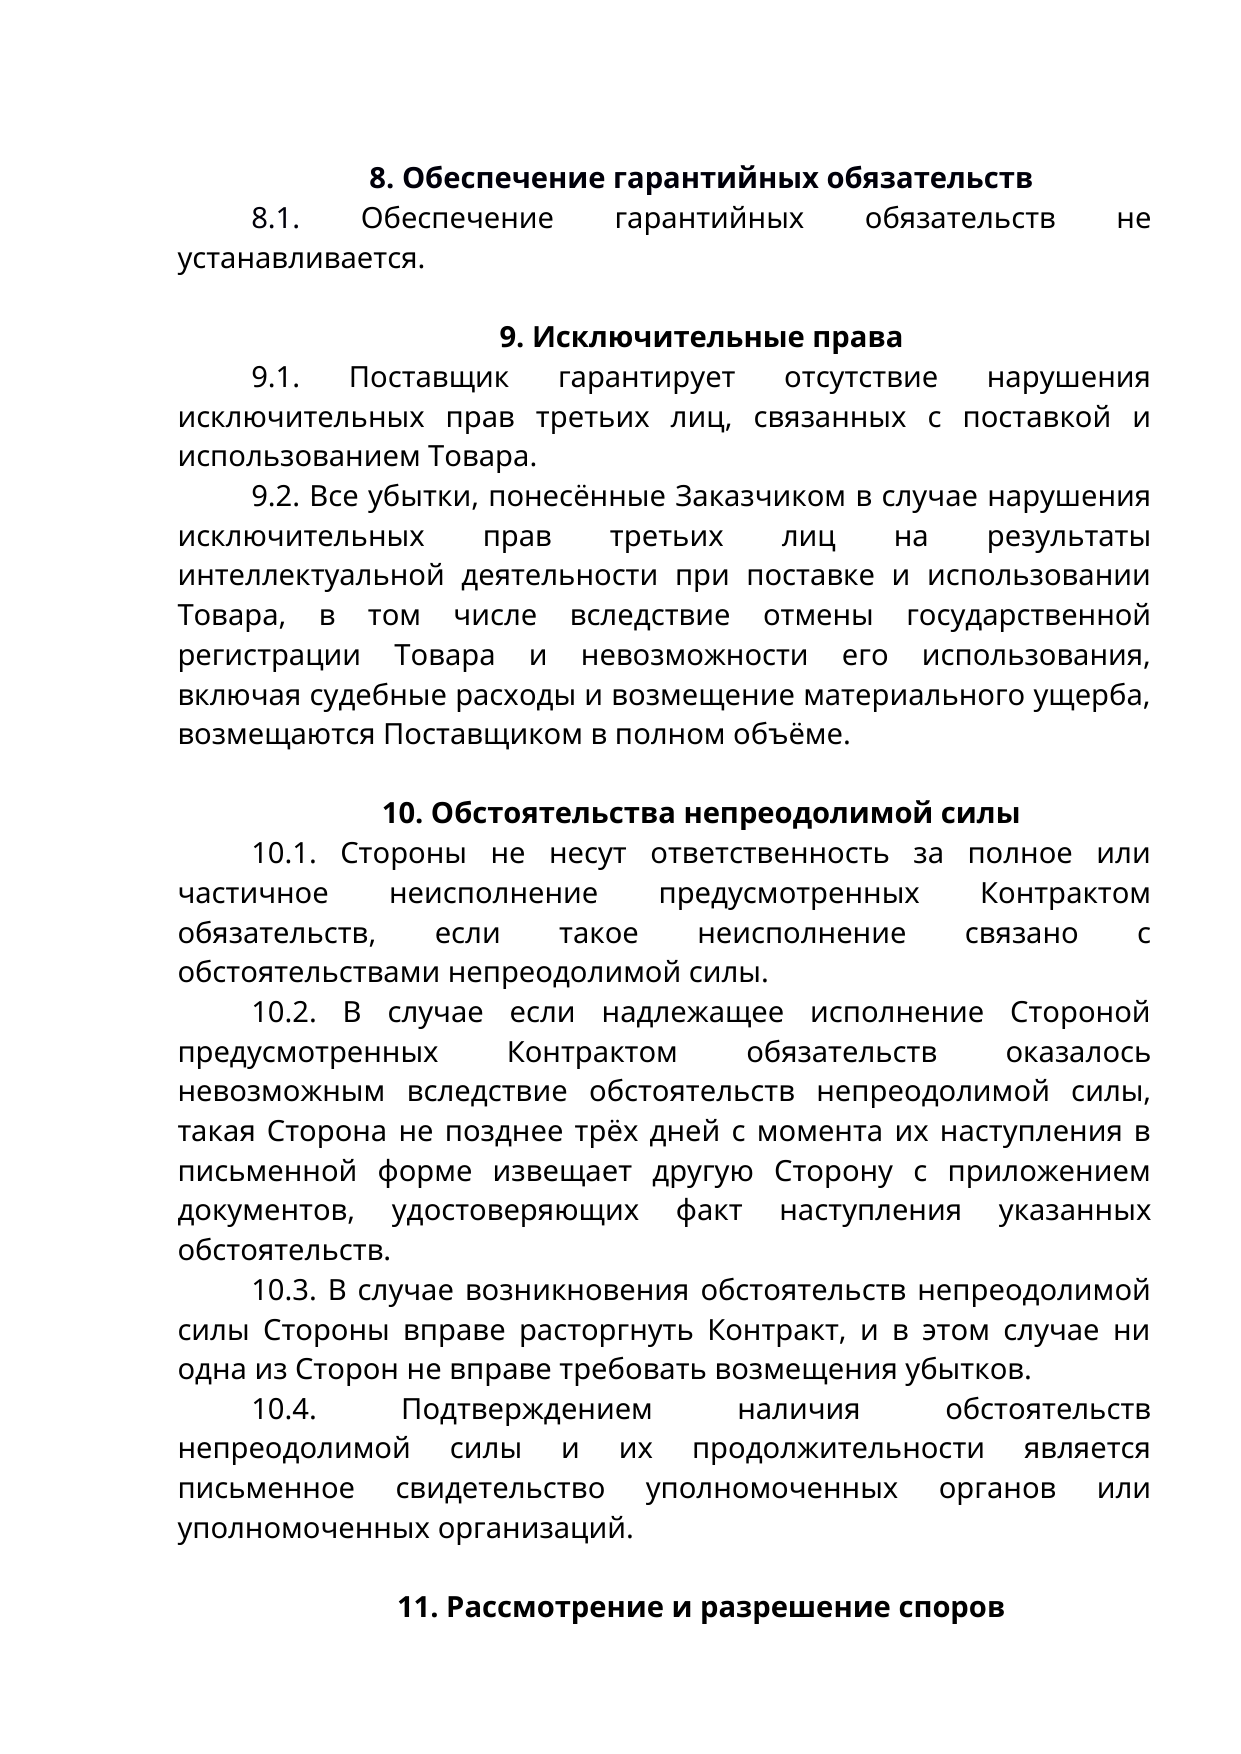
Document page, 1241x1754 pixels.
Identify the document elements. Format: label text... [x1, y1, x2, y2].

text 10.4. Подтверждением наличия обстоятельств непреодолимой силы и их продолжительности является письменное свидетельство уполномоченных органов или уполномоченных организаций. [177, 1388, 1152, 1547]
text 9. Исключительные права [177, 317, 1152, 356]
text 9.2. Все убытки, понесённые Заказчиком в случае нарушения исключительных прав третьих лиц на результаты интеллектуальной деятельности при поставке и использовании Товара, в том числе вследствие отмены государственной регистрации Товара и невозможности его использования, включая судебные расходы и возмещение материального ущерба, возмещаются Поставщиком в полном объёме. [177, 475, 1152, 753]
text 10. Обстоятельства непреодолимой силы [177, 793, 1152, 832]
text 11. Рассмотрение и разрешение споров [177, 1587, 1152, 1626]
text 9.1. Поставщик гарантирует отсутствие нарушения исключительных прав третьих лиц, связанных с поставкой и использованием Товара. [177, 356, 1152, 475]
text 10.2. В случае если надлежащее исполнение Стороной предусмотренных Контрактом обязательств оказалось невозможным вследствие обстоятельств непреодолимой силы, такая Сторона не позднее трёх дней с момента их наступления в письменной форме извещает другую Сторону с приложением документов, удостоверяющих факт наступления указанных обстоятельств. [177, 991, 1152, 1269]
text 8.1. Обеспечение гарантийных обязательств не устанавливается. [177, 197, 1152, 277]
text 8. Обеспечение гарантийных обязательств [177, 158, 1152, 197]
text 10.1. Стороны не несут ответственность за полное или частичное неисполнение предусмотренных Контрактом обязательств, если такое неисполнение связано с обстоятельствами непреодолимой силы. [177, 832, 1152, 991]
text 10.3. В случае возникновения обстоятельств непреодолимой силы Стороны вправе расторгнуть Контракт, и в этом случае ни одна из Сторон не вправе требовать возмещения убытков. [177, 1269, 1152, 1388]
